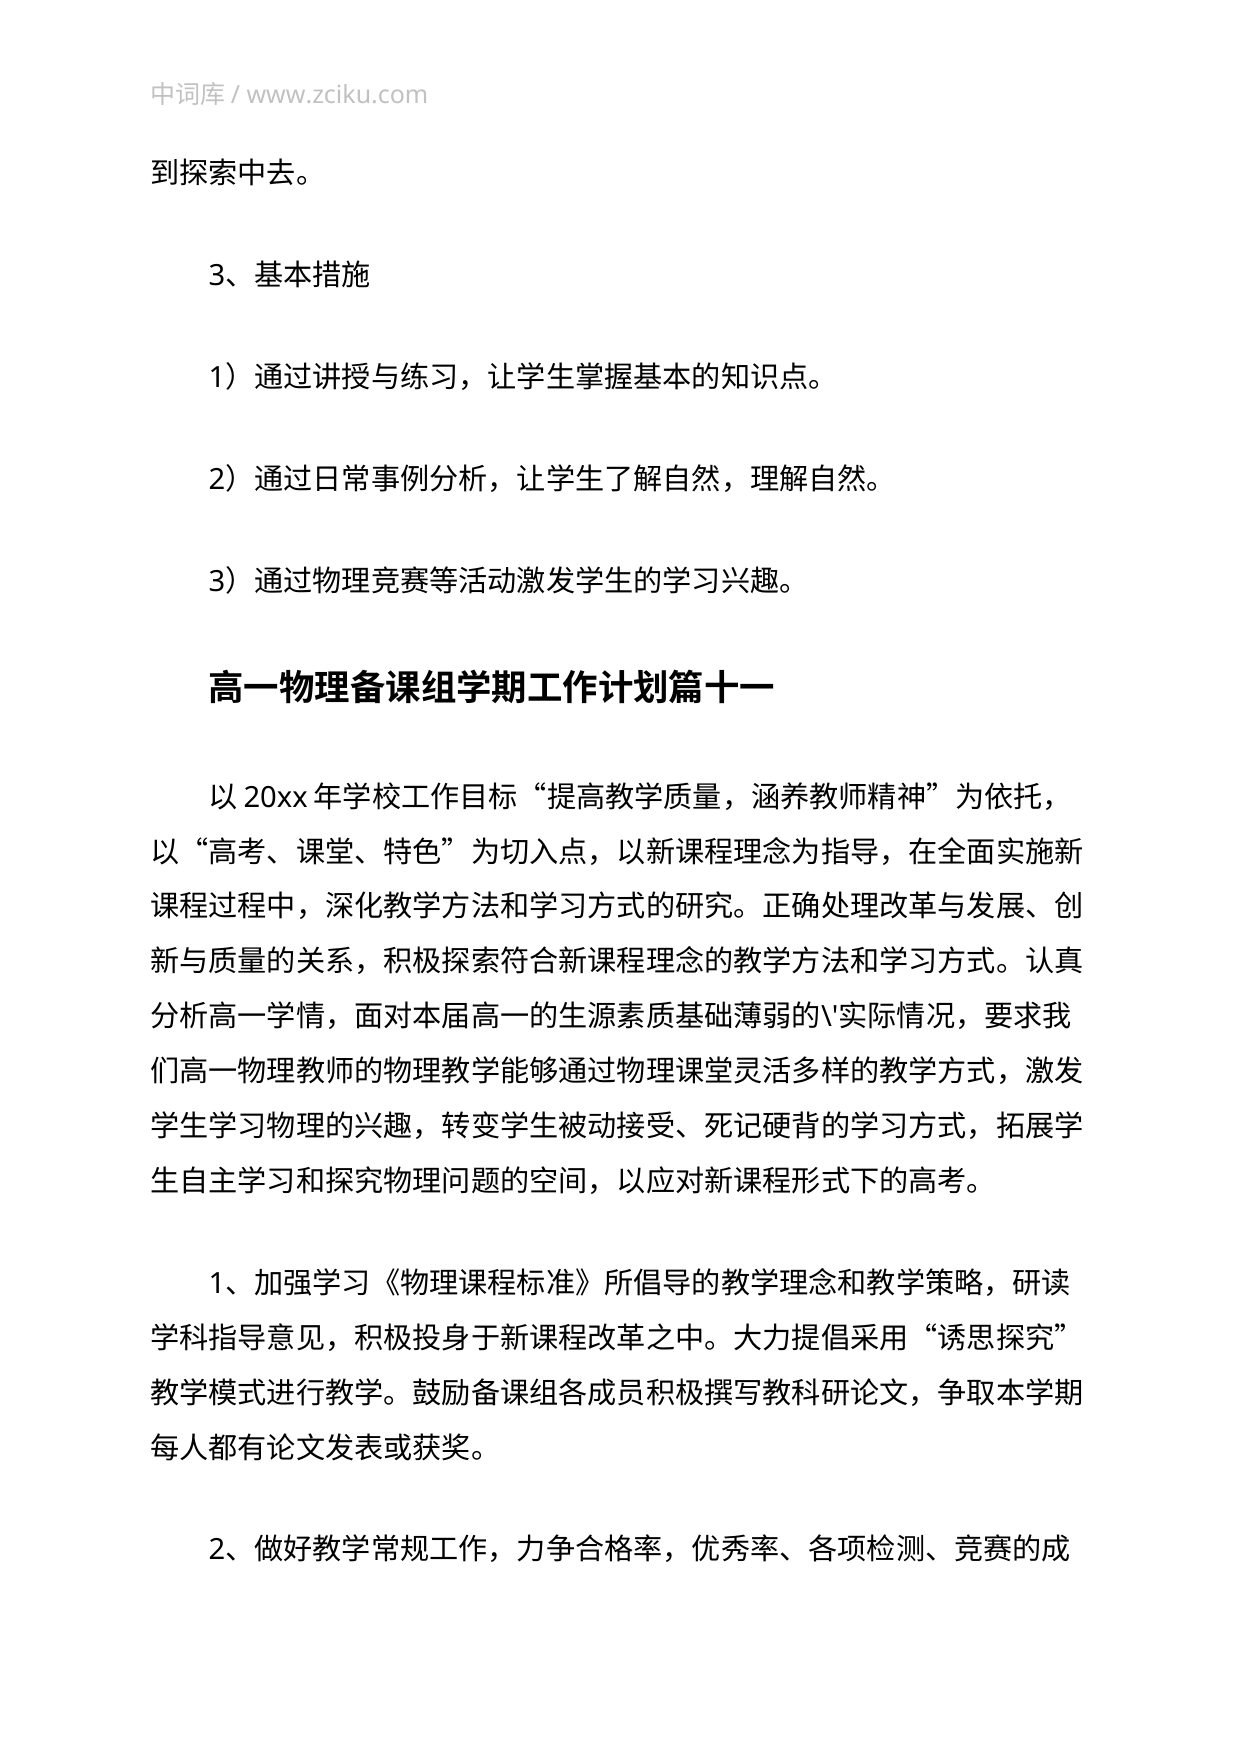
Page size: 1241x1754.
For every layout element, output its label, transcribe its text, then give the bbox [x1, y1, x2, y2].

text 以20xx年学校工作目标“提高教学质量，涵养教师精神”为依托，以“高考、课堂、特色”为切入点，以新课程理念为指导，在全面实施新课程过程中，深化教学方法和学习方式的研究。正确处理改革与发展、创新与质量的关系，积极探索符合新课程理念的教学方法和学习方式。认真分析高一学情，面对本届高一的生源素质基础薄弱的\'实际情况，要求我们高一物理教师的物理教学能够通过物理课堂灵活多样的教学方式，激发学生学习物理的兴趣，转变学生被动接受、死记硬背的学习方式，拓展学生自主学习和探究物理问题的空间，以应对新课程形式下的高考。 [150, 773, 1090, 1200]
text 1）通过讲授与练习，让学生掌握基本的知识点。 [150, 354, 1090, 396]
text 1、加强学习《物理课程标准》所倡导的教学理念和教学策略，研读学科指导意见，积极投身于新课程改革之中。大力提倡采用“诱思探究”教学模式进行教学。鼓励备课组各成员积极撰写教科研论文，争取本学期每人都有论文发表或获奖。 [150, 1259, 1090, 1466]
text 3、基本措施 [150, 252, 1090, 294]
text 高一物理备课组学期工作计划篇十一 [150, 660, 1090, 711]
text 3）通过物理竞赛等活动激发学生的学习兴趣。 [150, 558, 1090, 600]
text 2）通过日常事例分析，让学生了解自然，理解自然。 [150, 456, 1090, 498]
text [150, 1526, 1090, 1568]
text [150, 150, 1090, 192]
